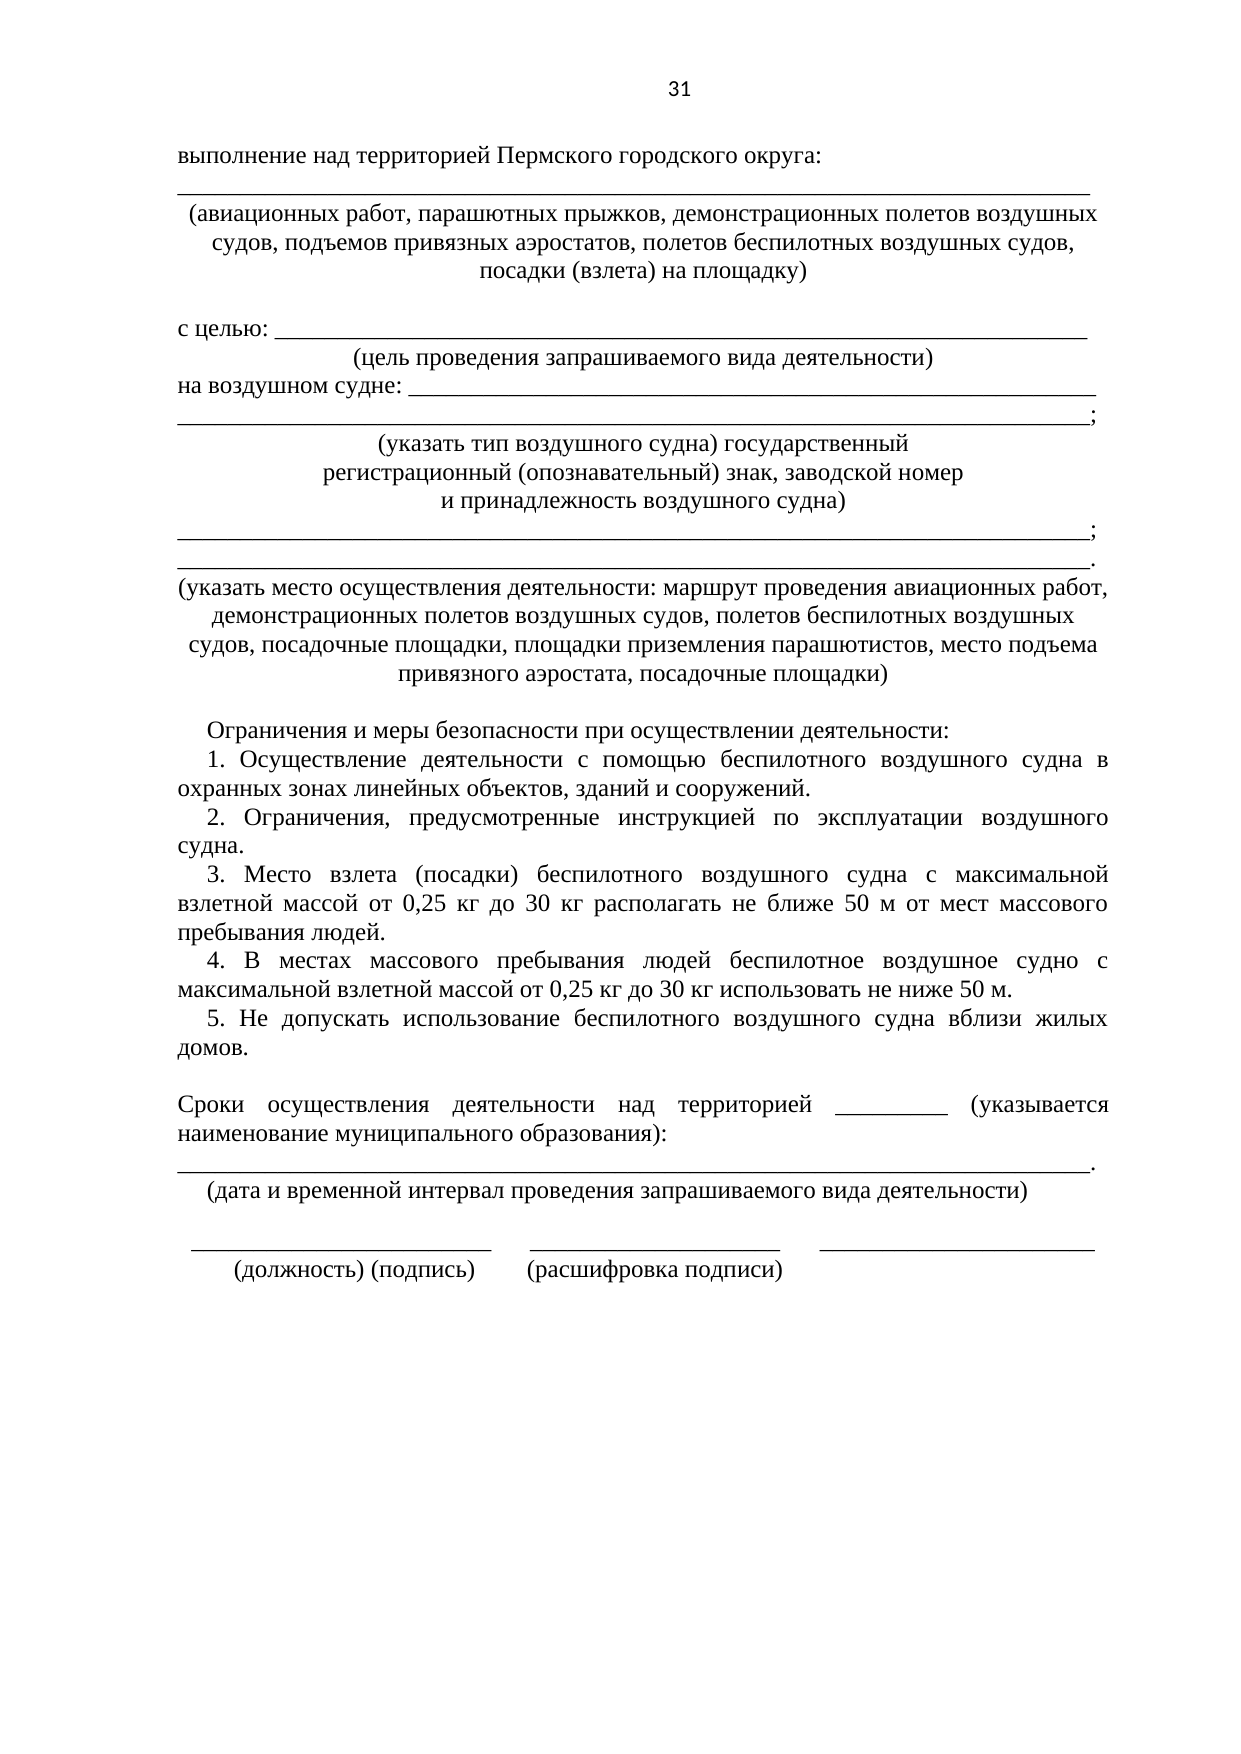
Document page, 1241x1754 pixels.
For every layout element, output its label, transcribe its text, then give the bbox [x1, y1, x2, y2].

table_cell ____________________ (расшифровка подписи) [511, 1215, 798, 1294]
table_cell ______________________ [799, 1215, 1116, 1294]
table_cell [171, 130, 1116, 1215]
table_cell ________________________ (должность) (подпись) [171, 1215, 511, 1294]
